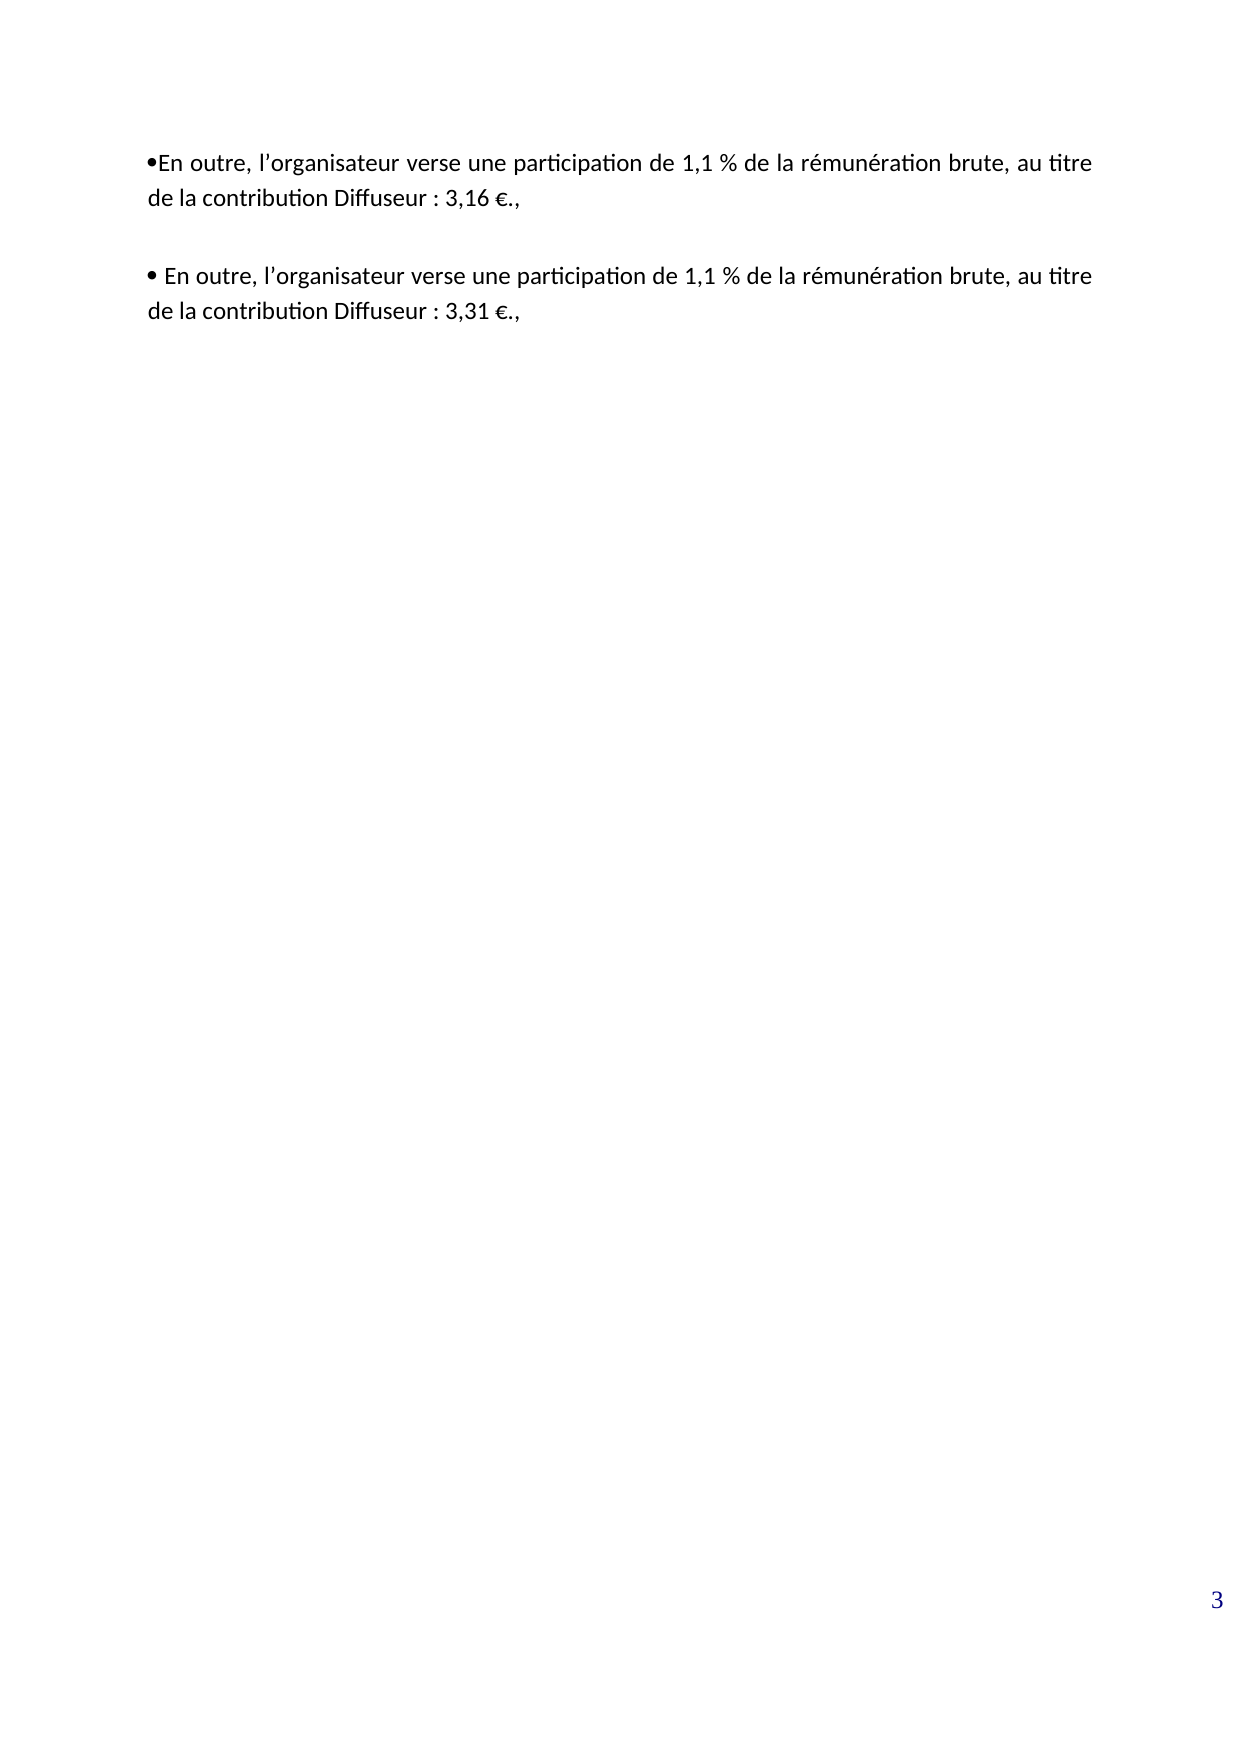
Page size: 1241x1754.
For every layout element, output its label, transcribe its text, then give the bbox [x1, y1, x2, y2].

list En outre, l’organisateur verse une participation de 1,1 % de la rémunération brute, au titre de la contribution Diffuseur : 3,16 €., [148, 148, 1093, 213]
list En outre, l’organisateur verse une participation de 1,1 % de la rémunération brute, au titre de la contribution Diffuseur : 3,31 €., [148, 260, 1093, 326]
